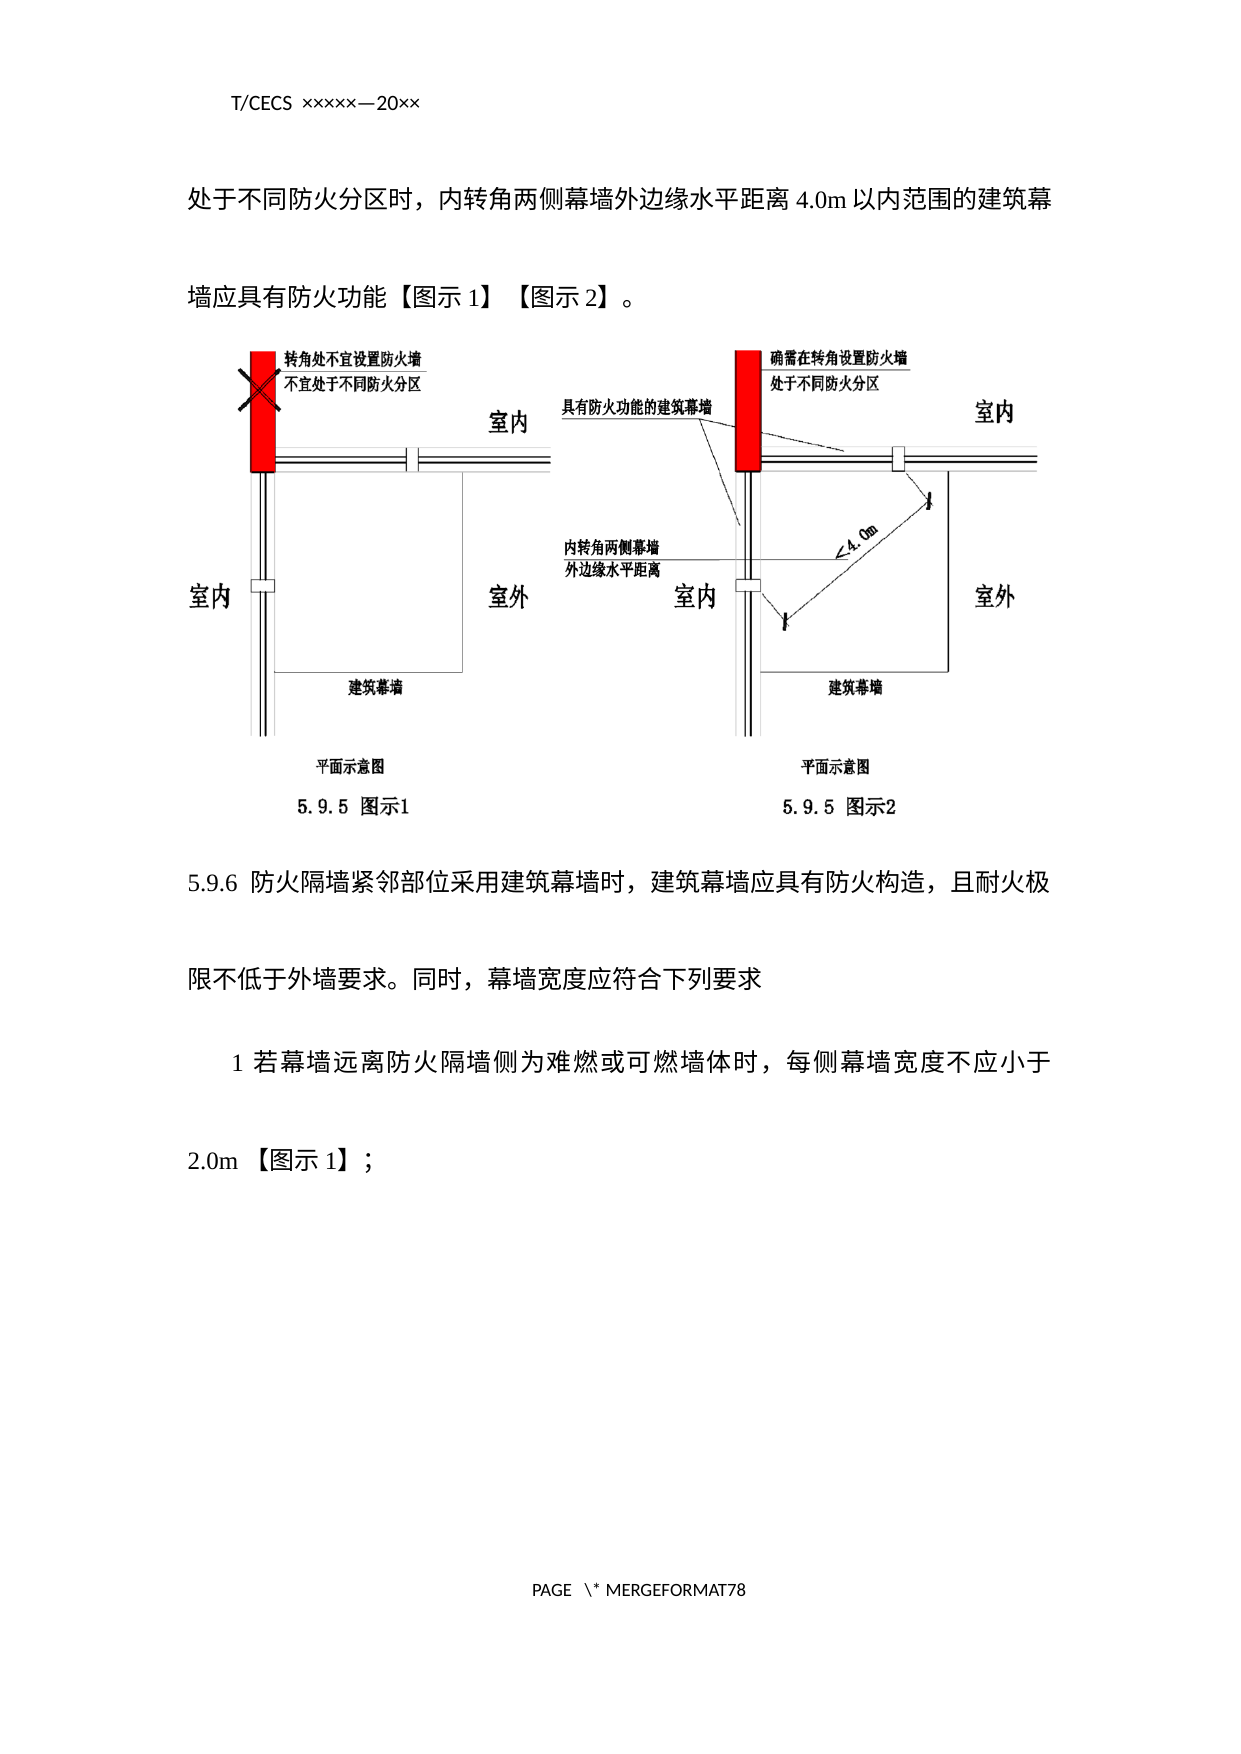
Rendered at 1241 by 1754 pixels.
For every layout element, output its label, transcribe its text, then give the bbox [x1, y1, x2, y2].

picture [187, 347, 553, 819]
text 5.9.6 防火隔墙紧邻部位采用建筑幕墙时，建筑幕墙应具有防火构造，且耐火极限不低于外墙要求。同时，幕墙宽度应符合下列要求 [187, 848, 1053, 1010]
picture [558, 346, 1040, 819]
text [187, 165, 1053, 328]
text 1 若幕墙远离防火隔墙侧为难燃或可燃墙体时，每侧幕墙宽度不应小于2.0m 【图示1】； [187, 1028, 1053, 1191]
